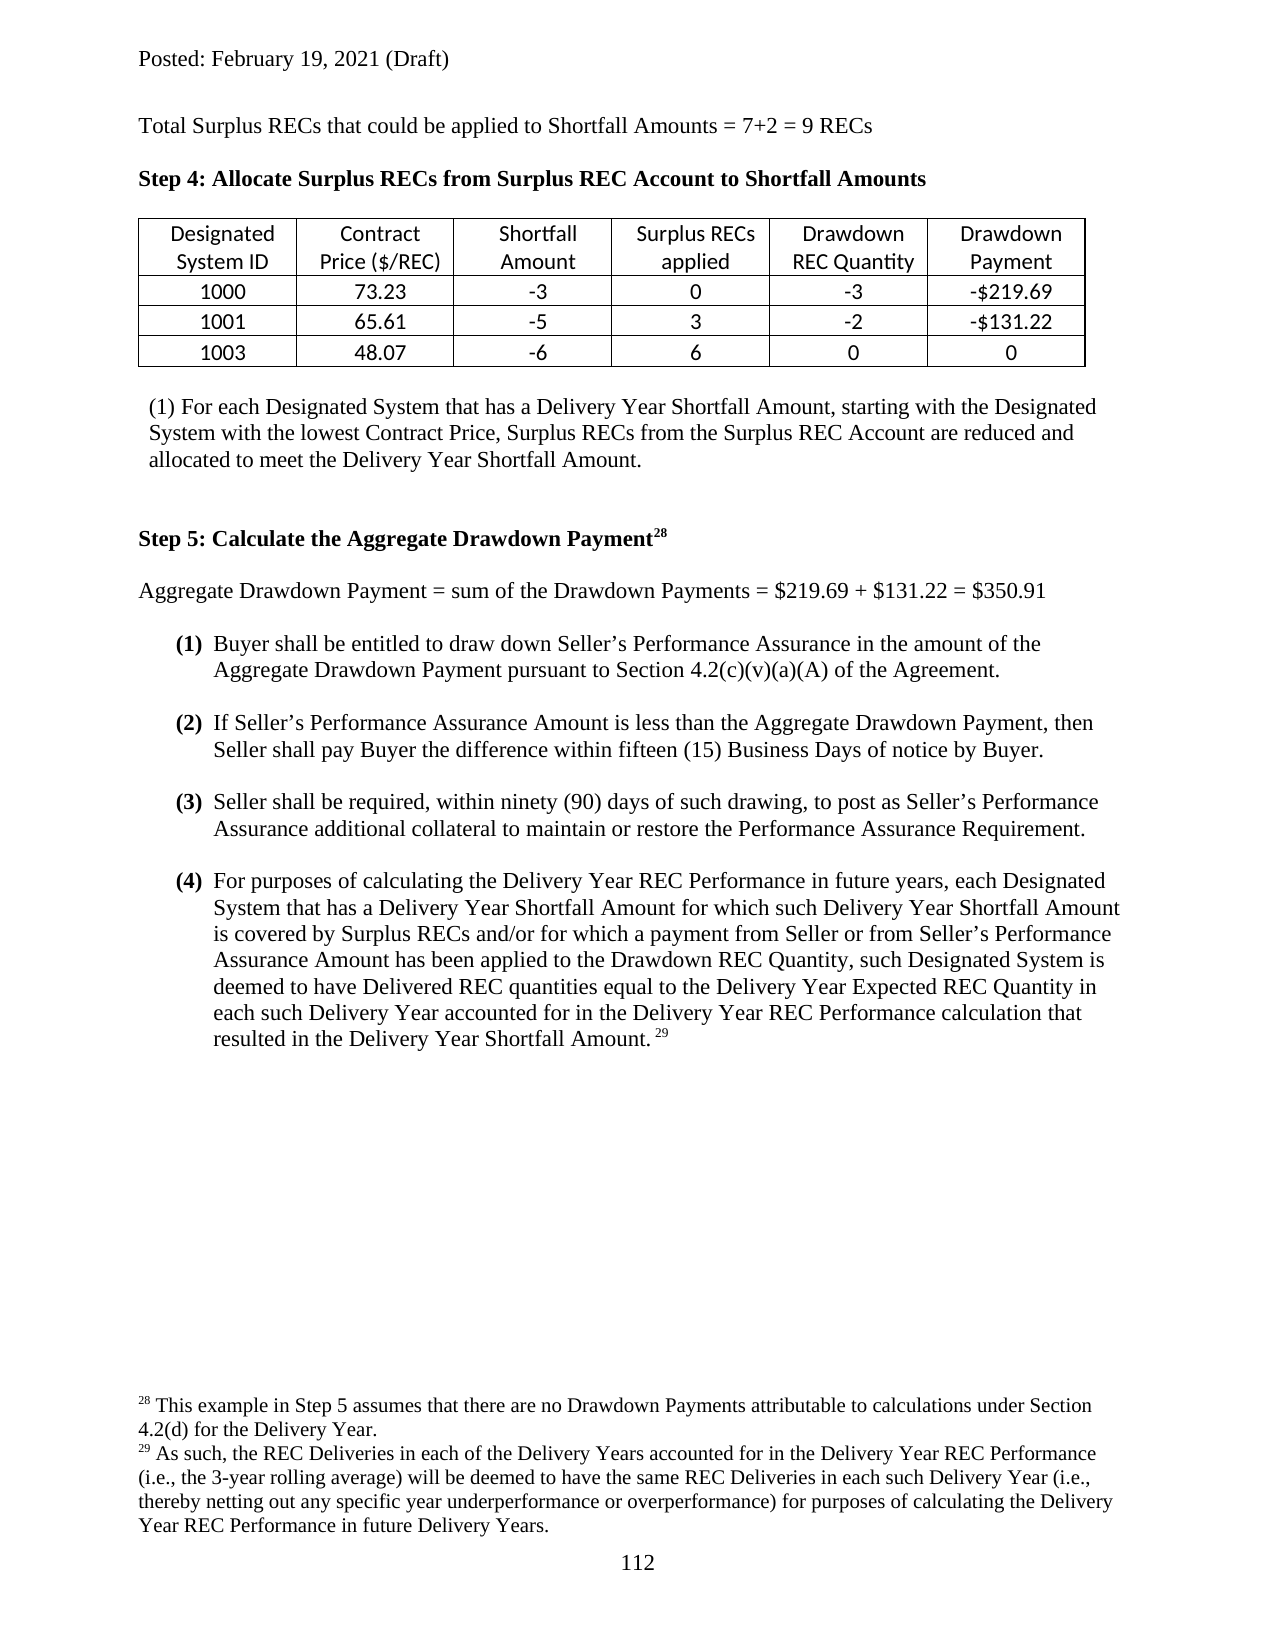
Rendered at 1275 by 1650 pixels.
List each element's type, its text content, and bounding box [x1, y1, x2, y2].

table_cell 1003 [139, 336, 296, 366]
table_cell 65.61 [297, 306, 453, 335]
list If Seller’s Performance Assurance Amount is less than the Aggregate Drawdown Payment, then Seller shall pay Buyer the difference within fifteen (15) Business Days of notice by Buyer. [176, 709, 1137, 762]
list Seller shall be required, within ninety (90) days of such drawing, to post as Seller’s Performance Assurance additional collateral to maintain or restore the Performance Assurance Requirement. [176, 788, 1137, 841]
table_cell 48.07 [297, 336, 453, 366]
text Step 5: Calculate the Aggregate Drawdown Payment [138, 525, 1137, 551]
list For purposes of calculating the Delivery Year REC Performance in future years, each Designated System that has a Delivery Year Shortfall Amount for which such Delivery Year Shortfall Amount is covered by Surplus RECs and/or for which a payment from Seller or from Seller’s Performance Assurance Amount has been applied to the Drawdown REC Quantity, such Designated System is deemed to have Delivered REC quantities equal to the Delivery Year Expected REC Quantity in each such Delivery Year accounted for in the Delivery Year REC Performance calculation that resulted in the Delivery Year Shortfall Amount. [176, 867, 1137, 1052]
table_cell 0 [770, 336, 927, 366]
list Buyer shall be entitled to draw down Seller’s Performance Assurance in the amount of the Aggregate Drawdown Payment pursuant to Section 4.2(c)(v)(A) of the Agreement. [176, 630, 1137, 683]
text Aggregate Drawdown Payment = sum of the Drawdown Payments = $219.69 + $131.22 = $350.91 [138, 577, 1137, 604]
table_cell -3 [454, 276, 611, 305]
table_cell -6 [454, 336, 611, 366]
table_cell -2 [770, 306, 927, 335]
table_cell -3 [770, 276, 927, 305]
table_cell 1001 [139, 306, 296, 335]
table_header Surplus RECs applied [612, 219, 769, 275]
table_header Shortfall Amount [454, 219, 611, 275]
table_cell -$131.22 [928, 306, 1084, 335]
table_header Drawdown REC Quantity [770, 219, 927, 275]
text (1) For each Designated System that has a Delivery Year Shortfall Amount, starting with the Designated System with the lowest Contract Price, Surplus RECs from the Surplus REC Account are reduced and allocated to meet the Delivery Year Shortfall Amount. [148, 393, 1137, 472]
text Step 4: Allocate Surplus RECs from Surplus REC Account to Shortfall Amounts [138, 165, 1137, 192]
table_cell 1000 [139, 276, 296, 305]
table_header Contract Price ($/REC) [297, 219, 453, 275]
table_header Designated System ID [139, 219, 296, 275]
table_cell 0 [612, 276, 769, 305]
table_cell -5 [454, 306, 611, 335]
table_header Drawdown Payment [928, 219, 1084, 275]
table_cell 3 [612, 306, 769, 335]
table_cell 6 [612, 336, 769, 366]
table_cell 73.23 [297, 276, 453, 305]
table_cell -$219.69 [928, 276, 1084, 305]
text Total Surplus RECs that could be applied to Shortfall Amounts = 7+2 = 9 RECs [138, 112, 1137, 139]
table_cell 0 [928, 336, 1084, 366]
